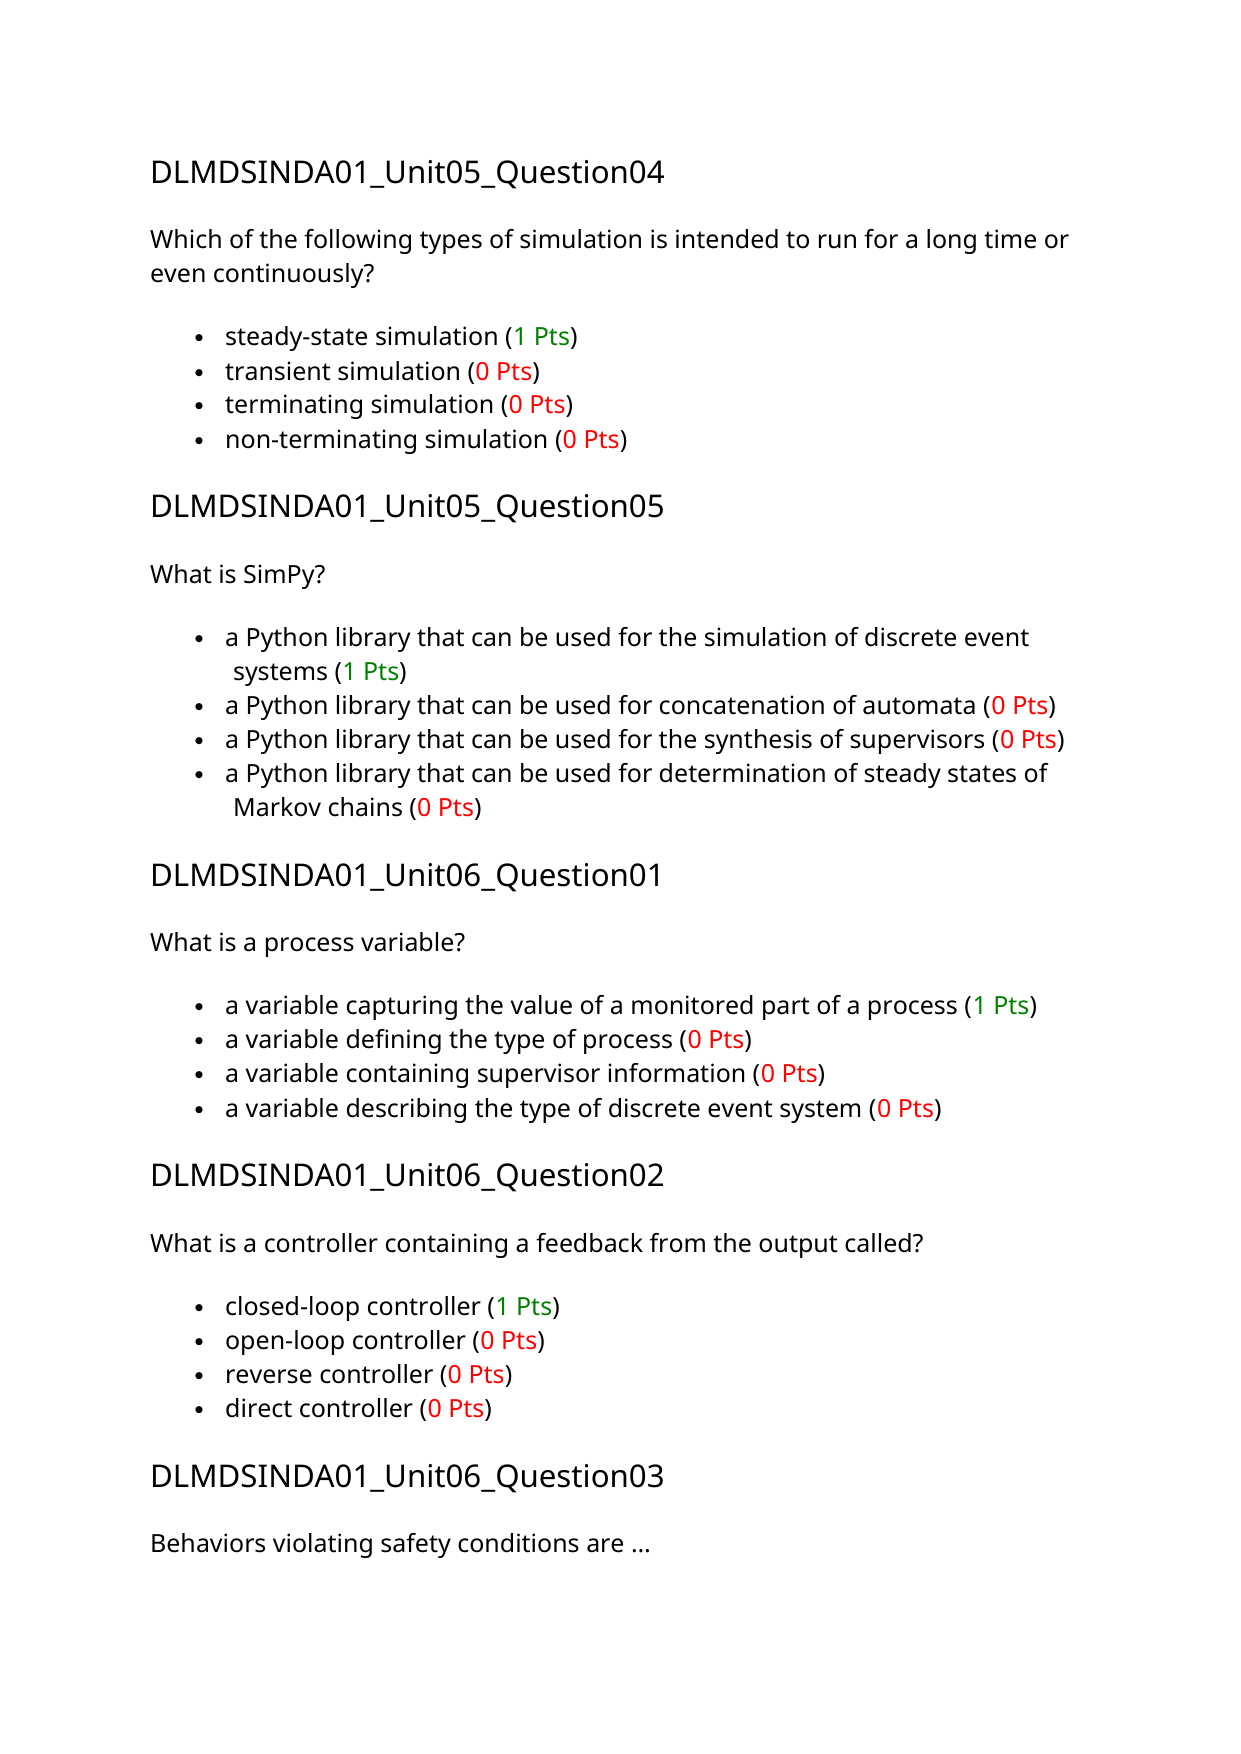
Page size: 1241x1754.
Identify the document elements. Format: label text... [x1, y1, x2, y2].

text Which of the following types of simulation is intended to run for a long time or even continuously? [150, 222, 1090, 290]
list a variable capturing the value of a monitored part of a process (1 Pts) [195, 988, 1090, 1022]
list a Python library that can be used for determination of steady states of Markov chains (0 Pts) [195, 756, 1090, 824]
text DLMDSINDA01_Unit06_Question01 [150, 853, 1090, 896]
text What is a process variable? [150, 925, 1090, 959]
list non-terminating simulation (0 Pts) [195, 421, 1090, 455]
list steady-state simulation (1 Pts) [195, 319, 1090, 353]
list reverse controller (0 Pts) [195, 1357, 1090, 1391]
list transient simulation (0 Pts) [195, 353, 1090, 387]
text What is SimPy? [150, 556, 1090, 590]
list direct controller (0 Pts) [195, 1391, 1090, 1425]
list a variable containing supervisor information (0 Pts) [195, 1056, 1090, 1090]
list a variable describing the type of discrete event system (0 Pts) [195, 1090, 1090, 1124]
list a Python library that can be used for the synthesis of supervisors (0 Pts) [195, 722, 1090, 756]
text DLMDSINDA01_Unit06_Question03 [150, 1454, 1090, 1496]
list a Python library that can be used for concatenation of automata (0 Pts) [195, 688, 1090, 722]
text What is a controller containing a feedback from the output called? [150, 1225, 1090, 1259]
text DLMDSINDA01_Unit05_Question05 [150, 484, 1090, 527]
text DLMDSINDA01_Unit06_Question02 [150, 1153, 1090, 1196]
list closed-loop controller (1 Pts) [195, 1288, 1090, 1322]
list a Python library that can be used for the simulation of discrete event systems (1 Pts) [195, 619, 1090, 688]
text DLMDSINDA01_Unit05_Question04 [150, 150, 1090, 193]
text Behaviors violating safety conditions are … [150, 1526, 1090, 1560]
list terminating simulation (0 Pts) [195, 387, 1090, 421]
list a variable defining the type of process (0 Pts) [195, 1022, 1090, 1056]
list open-loop controller (0 Pts) [195, 1322, 1090, 1357]
